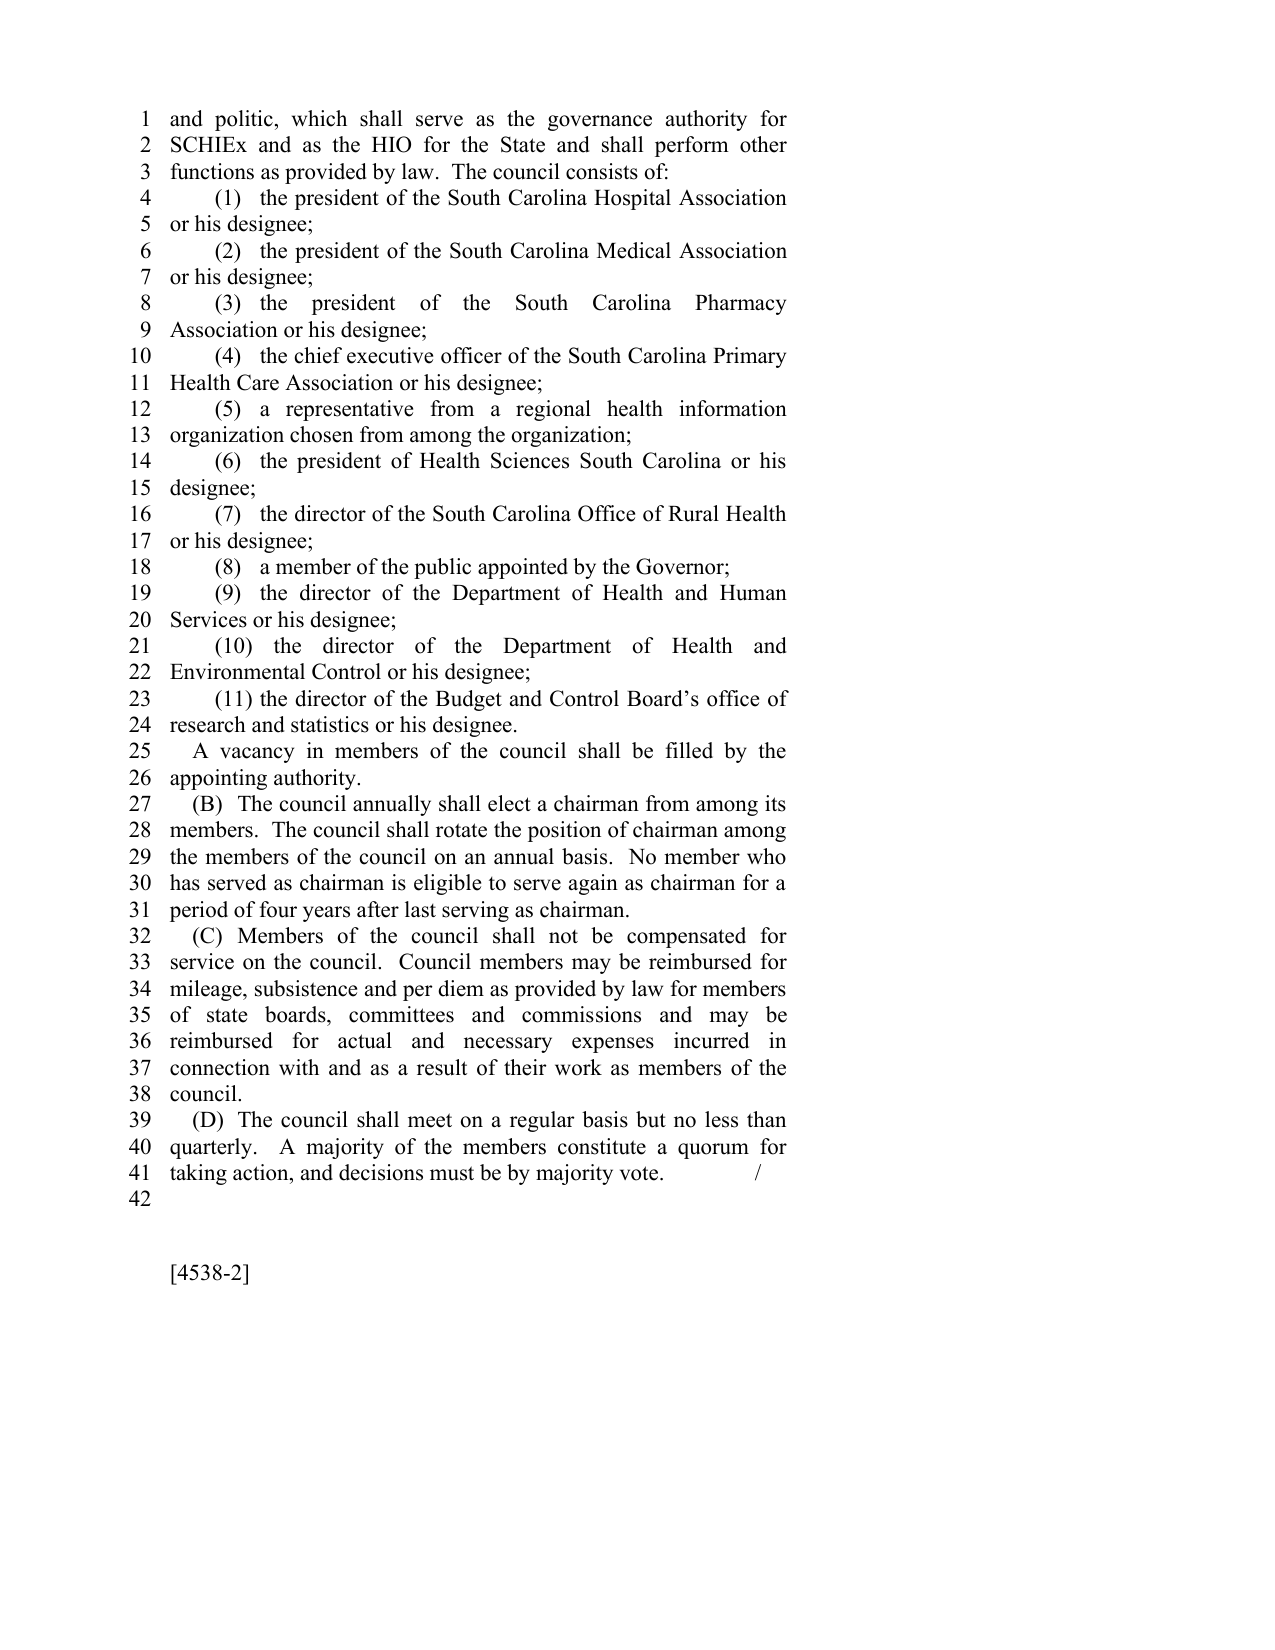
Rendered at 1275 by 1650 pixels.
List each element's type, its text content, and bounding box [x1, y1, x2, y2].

text (C) Members of the council shall not be compensated for service on the council. Council members may be reimbursed for mileage, subsistence and per diem as provided by law for members of state boards, committees and commissions and may be reimbursed for actual and necessary expenses incurred in connection with and as a result of their work as members of the council. [169, 922, 787, 1106]
text (2) the president of the South Carolina Medical Association or his designee; [169, 237, 787, 289]
text (5) a representative from a regional health information organization chosen from among the organization; [169, 395, 787, 448]
text (8) a member of the public appointed by the Governor; [169, 553, 787, 579]
text (11) the director of the Budget and Control Board’s office of research and statistics or his designee. [169, 685, 787, 737]
text (6) the president of Health Sciences South Carolina or his designee; [169, 448, 787, 500]
text (4) the chief executive officer of the South Carolina Primary Health Care Association or his designee; [169, 342, 787, 395]
text (B) The council annually shall elect a chairman from among its members. The council shall rotate the position of chairman among the members of the council on an annual basis. No member who has served as chairman is eligible to serve again as chairman for a period of four years after last serving as chairman. [169, 790, 787, 922]
text (D) The council shall meet on a regular basis but no less than quarterly. A majority of the members constitute a quorum for taking action, and decisions must be by majority vote. / [169, 1106, 787, 1186]
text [169, 105, 787, 184]
text A vacancy in members of the council shall be filled by the appointing authority. [169, 737, 787, 790]
text (3) the president of the South Carolina Pharmacy Association or his designee; [169, 289, 787, 342]
text (7) the director of the South Carolina Office of Rural Health or his designee; [169, 500, 787, 553]
text (9) the director of the Department of Health and Human Services or his designee; [169, 579, 787, 632]
text (10) the director of the Department of Health and Environmental Control or his designee; [169, 632, 787, 685]
text (1) the president of the South Carolina Hospital Association or his designee; [169, 184, 787, 237]
